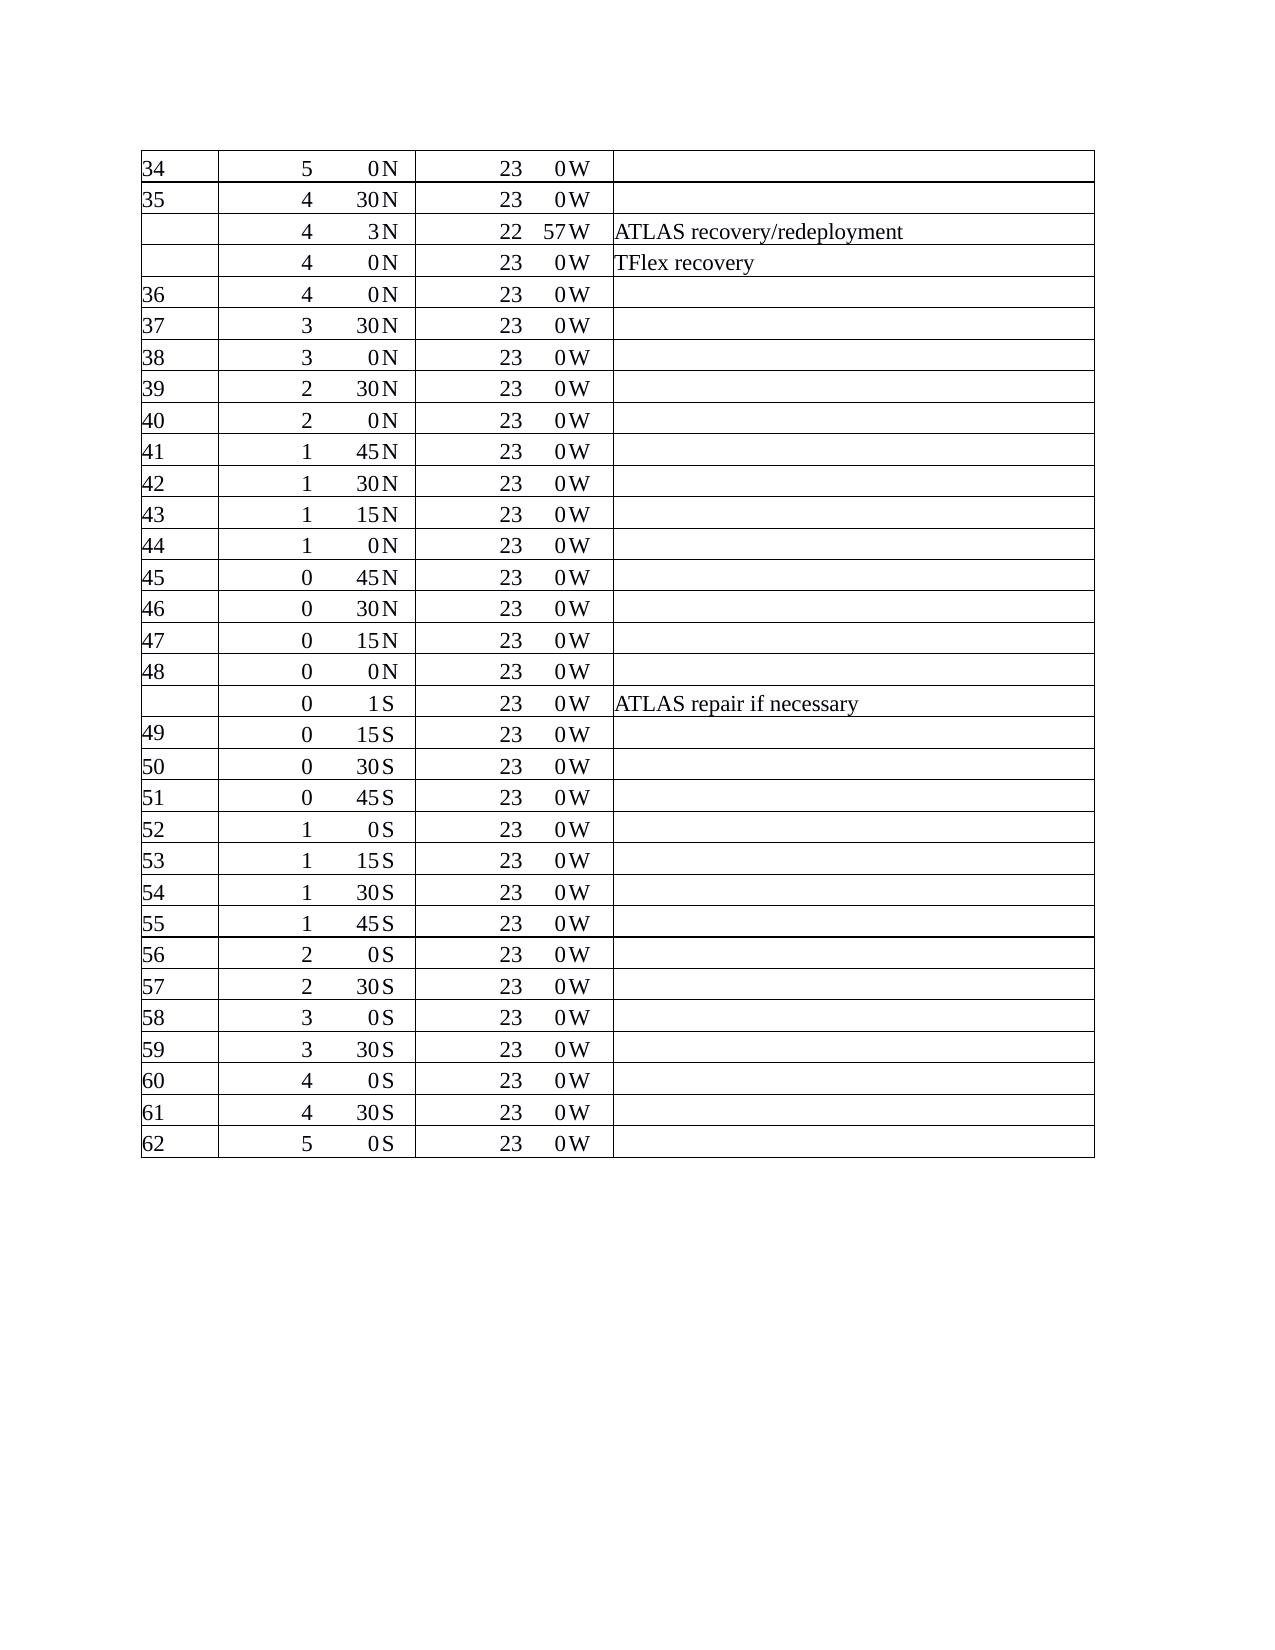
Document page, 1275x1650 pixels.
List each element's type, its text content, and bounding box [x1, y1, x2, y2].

table_cell 0 [523, 245, 567, 276]
table_cell [614, 938, 1094, 968]
table_cell 23 [416, 340, 523, 370]
table_cell [142, 214, 218, 244]
table_cell W [567, 183, 613, 213]
table_cell 23 [416, 654, 523, 685]
table_cell 0 [523, 875, 567, 905]
table_cell 0 [314, 1000, 380, 1031]
table_cell ATLAS recovery/redeployment [614, 214, 1094, 244]
table_cell W [567, 654, 613, 685]
table_cell 23 [416, 906, 523, 936]
table_cell 56 [142, 938, 218, 968]
table_cell S [380, 717, 415, 748]
table_cell W [567, 843, 613, 873]
table_cell [614, 1032, 1094, 1062]
table_cell 23 [416, 277, 523, 307]
table_cell W [567, 308, 613, 339]
table_cell W [567, 560, 613, 590]
table_cell N [380, 497, 415, 527]
table_cell 2 [219, 938, 313, 968]
table_cell 23 [416, 1063, 523, 1094]
table_cell 44 [142, 529, 218, 559]
table_cell 0 [523, 529, 567, 559]
table_cell 15 [314, 717, 380, 748]
table_cell N [380, 151, 415, 181]
table_cell W [567, 969, 613, 999]
table_cell 23 [416, 183, 523, 213]
table_cell W [567, 591, 613, 622]
table_cell N [380, 591, 415, 622]
table_cell [614, 654, 1094, 685]
table_cell 1 [219, 843, 313, 873]
table_cell 0 [523, 843, 567, 873]
table_cell W [567, 497, 613, 527]
table_cell N [380, 340, 415, 370]
table_cell 0 [314, 245, 380, 276]
table_cell 0 [523, 1032, 567, 1062]
table_cell 45 [314, 560, 380, 590]
table_cell 30 [314, 1032, 380, 1062]
table_cell [614, 875, 1094, 905]
table_cell [142, 245, 218, 276]
table_cell 23 [416, 969, 523, 999]
table_cell N [380, 214, 415, 244]
table_cell W [567, 466, 613, 496]
table_cell 5 [219, 1126, 313, 1157]
table_cell 30 [314, 308, 380, 339]
table_cell 49 [142, 717, 218, 748]
table_cell 37 [142, 308, 218, 339]
table_cell [614, 529, 1094, 559]
table_cell 1 [314, 686, 380, 716]
table_cell 23 [416, 875, 523, 905]
table_cell 38 [142, 340, 218, 370]
table_cell W [567, 812, 613, 842]
table_cell [614, 812, 1094, 842]
table_cell 23 [416, 497, 523, 527]
table_cell 1 [219, 875, 313, 905]
table_cell 23 [416, 717, 523, 748]
table_cell 0 [219, 560, 313, 590]
table_cell 0 [523, 1126, 567, 1157]
table_cell 0 [314, 151, 380, 181]
table_cell N [380, 623, 415, 653]
table_cell W [567, 1000, 613, 1031]
table_cell 0 [523, 466, 567, 496]
table_cell S [380, 969, 415, 999]
table_cell [614, 371, 1094, 402]
table_cell 59 [142, 1032, 218, 1062]
table_cell 52 [142, 812, 218, 842]
table_cell 0 [523, 308, 567, 339]
table_cell 23 [416, 1000, 523, 1031]
table_cell 1 [219, 497, 313, 527]
table_cell 4 [219, 214, 313, 244]
table_cell 30 [314, 591, 380, 622]
table_cell S [380, 749, 415, 779]
table_cell S [380, 906, 415, 936]
table_cell [614, 717, 1094, 748]
table_cell S [380, 812, 415, 842]
table_cell 0 [219, 654, 313, 685]
table_cell 23 [416, 1126, 523, 1157]
table_cell 23 [416, 686, 523, 716]
table_cell S [380, 938, 415, 968]
table_cell 0 [523, 151, 567, 181]
table_cell S [380, 1000, 415, 1031]
table_cell 23 [416, 151, 523, 181]
table_cell 23 [416, 560, 523, 590]
table_cell 30 [314, 749, 380, 779]
table_cell 45 [314, 906, 380, 936]
table_cell 0 [523, 340, 567, 370]
table_cell 54 [142, 875, 218, 905]
table_cell 0 [523, 749, 567, 779]
table_cell [614, 308, 1094, 339]
table_cell 43 [142, 497, 218, 527]
table_cell W [567, 749, 613, 779]
table_cell W [567, 686, 613, 716]
table_cell [614, 969, 1094, 999]
table_cell 3 [219, 308, 313, 339]
table_cell 46 [142, 591, 218, 622]
table_cell [614, 623, 1094, 653]
table_cell N [380, 560, 415, 590]
table_cell 47 [142, 623, 218, 653]
table_cell W [567, 371, 613, 402]
table_cell 0 [314, 938, 380, 968]
table_cell 1 [219, 529, 313, 559]
table_cell 23 [416, 938, 523, 968]
table_cell 0 [523, 560, 567, 590]
table_cell W [567, 906, 613, 936]
table_cell 0 [523, 591, 567, 622]
table_cell [614, 183, 1094, 213]
table_cell 0 [523, 654, 567, 685]
table_cell 30 [314, 969, 380, 999]
table_cell 23 [416, 245, 523, 276]
table_cell 0 [314, 277, 380, 307]
table_cell W [567, 875, 613, 905]
table_cell 3 [219, 1000, 313, 1031]
table_cell 3 [314, 214, 380, 244]
table_cell 2 [219, 371, 313, 402]
table_cell 0 [523, 623, 567, 653]
table_cell [614, 1095, 1094, 1125]
table_cell 1 [219, 466, 313, 496]
table_cell 48 [142, 654, 218, 685]
table_cell 0 [523, 938, 567, 968]
table_cell [614, 340, 1094, 370]
table_cell [614, 780, 1094, 811]
table_cell S [380, 843, 415, 873]
table_cell 60 [142, 1063, 218, 1094]
table_cell 0 [219, 749, 313, 779]
table_cell 23 [416, 371, 523, 402]
table_cell [614, 1126, 1094, 1157]
table_cell 23 [416, 591, 523, 622]
table_cell 23 [416, 308, 523, 339]
table_cell 0 [523, 371, 567, 402]
table_cell [614, 403, 1094, 433]
table_cell 57 [523, 214, 567, 244]
table_cell [614, 560, 1094, 590]
table_cell 23 [416, 1095, 523, 1125]
table_cell 0 [523, 717, 567, 748]
table_cell W [567, 245, 613, 276]
table_cell 23 [416, 1032, 523, 1062]
table_cell W [567, 214, 613, 244]
table_cell 0 [219, 717, 313, 748]
table_cell 23 [416, 749, 523, 779]
table_cell 15 [314, 497, 380, 527]
table_cell 0 [523, 1000, 567, 1031]
table_cell 1 [219, 906, 313, 936]
table_cell W [567, 780, 613, 811]
table_cell 4 [219, 1095, 313, 1125]
table_cell 3 [219, 1032, 313, 1062]
table_cell N [380, 529, 415, 559]
table_cell 0 [314, 529, 380, 559]
table_cell S [380, 686, 415, 716]
table_cell W [567, 1126, 613, 1157]
table_cell W [567, 1063, 613, 1094]
table_cell 51 [142, 780, 218, 811]
table_cell 0 [314, 1063, 380, 1094]
table_cell 0 [523, 906, 567, 936]
table_cell N [380, 277, 415, 307]
table_cell W [567, 403, 613, 433]
table_cell 0 [523, 403, 567, 433]
table_cell W [567, 938, 613, 968]
table_cell 4 [219, 277, 313, 307]
table_cell S [380, 1095, 415, 1125]
table_cell 23 [416, 812, 523, 842]
table_cell N [380, 403, 415, 433]
table_cell [614, 591, 1094, 622]
table_cell 30 [314, 1095, 380, 1125]
table_cell 3 [219, 340, 313, 370]
table_cell 30 [314, 466, 380, 496]
table_cell S [380, 1032, 415, 1062]
table_cell W [567, 277, 613, 307]
table_cell ATLAS repair if necessary [614, 686, 1094, 716]
table_cell N [380, 245, 415, 276]
table_cell 0 [523, 1095, 567, 1125]
table_cell 40 [142, 403, 218, 433]
table_cell 30 [314, 371, 380, 402]
table_cell 0 [314, 340, 380, 370]
table_cell 53 [142, 843, 218, 873]
table_cell 23 [416, 623, 523, 653]
table_cell N [380, 654, 415, 685]
table_cell 30 [314, 875, 380, 905]
table_cell 0 [219, 780, 313, 811]
table_cell 0 [219, 591, 313, 622]
table_cell 0 [219, 686, 313, 716]
table_cell 45 [314, 780, 380, 811]
table_cell 4 [219, 183, 313, 213]
table_cell [614, 277, 1094, 307]
table_cell 0 [523, 780, 567, 811]
table_cell 2 [219, 403, 313, 433]
table_cell N [380, 183, 415, 213]
table_cell 4 [219, 1063, 313, 1094]
table_cell [614, 497, 1094, 527]
table_cell 0 [523, 434, 567, 464]
table_cell 55 [142, 906, 218, 936]
table_cell 0 [314, 1126, 380, 1157]
table_cell 2 [219, 969, 313, 999]
table_cell 0 [523, 183, 567, 213]
table_cell 45 [142, 560, 218, 590]
table_cell 15 [314, 843, 380, 873]
table_cell 45 [314, 434, 380, 464]
table_cell W [567, 1095, 613, 1125]
table_cell 0 [523, 277, 567, 307]
table_cell 23 [416, 434, 523, 464]
table_cell [614, 906, 1094, 936]
table_cell N [380, 466, 415, 496]
table_cell W [567, 529, 613, 559]
table_cell [614, 749, 1094, 779]
table_cell 41 [142, 434, 218, 464]
table_cell 36 [142, 277, 218, 307]
table_cell 0 [314, 812, 380, 842]
table_cell 0 [314, 654, 380, 685]
table_cell 15 [314, 623, 380, 653]
table_cell S [380, 875, 415, 905]
table_cell 0 [523, 812, 567, 842]
table_cell 23 [416, 529, 523, 559]
table_cell 58 [142, 1000, 218, 1031]
table_cell [614, 1063, 1094, 1094]
table_cell W [567, 151, 613, 181]
table_cell 42 [142, 466, 218, 496]
table_cell [142, 686, 218, 716]
table_cell 0 [314, 403, 380, 433]
table_cell S [380, 1063, 415, 1094]
table_cell [614, 434, 1094, 464]
table_cell 0 [523, 969, 567, 999]
table_cell [614, 1000, 1094, 1031]
table_cell 0 [523, 686, 567, 716]
table_cell 23 [416, 843, 523, 873]
table_cell 22 [416, 214, 523, 244]
table_cell 0 [523, 497, 567, 527]
table_cell N [380, 308, 415, 339]
table_cell [614, 151, 1094, 181]
table_cell 5 [219, 151, 313, 181]
table_cell S [380, 780, 415, 811]
table_cell W [567, 434, 613, 464]
table_cell W [567, 717, 613, 748]
table_cell W [567, 1032, 613, 1062]
table_cell 34 [142, 151, 218, 181]
table_cell [614, 466, 1094, 496]
table_cell 50 [142, 749, 218, 779]
table_cell W [567, 340, 613, 370]
table_cell 1 [219, 434, 313, 464]
table_cell 23 [416, 403, 523, 433]
table_cell 62 [142, 1126, 218, 1157]
table_cell 61 [142, 1095, 218, 1125]
table_cell S [380, 1126, 415, 1157]
table_cell N [380, 434, 415, 464]
table_cell N [380, 371, 415, 402]
table_cell 4 [219, 245, 313, 276]
table_cell 39 [142, 371, 218, 402]
table_cell 35 [142, 183, 218, 213]
table_cell [614, 843, 1094, 873]
table_cell 30 [314, 183, 380, 213]
table_cell 0 [219, 623, 313, 653]
table_cell 0 [523, 1063, 567, 1094]
table_cell TFlex recovery [614, 245, 1094, 276]
table_cell 23 [416, 466, 523, 496]
table_cell 57 [142, 969, 218, 999]
table_cell 23 [416, 780, 523, 811]
table_cell W [567, 623, 613, 653]
table_cell 1 [219, 812, 313, 842]
